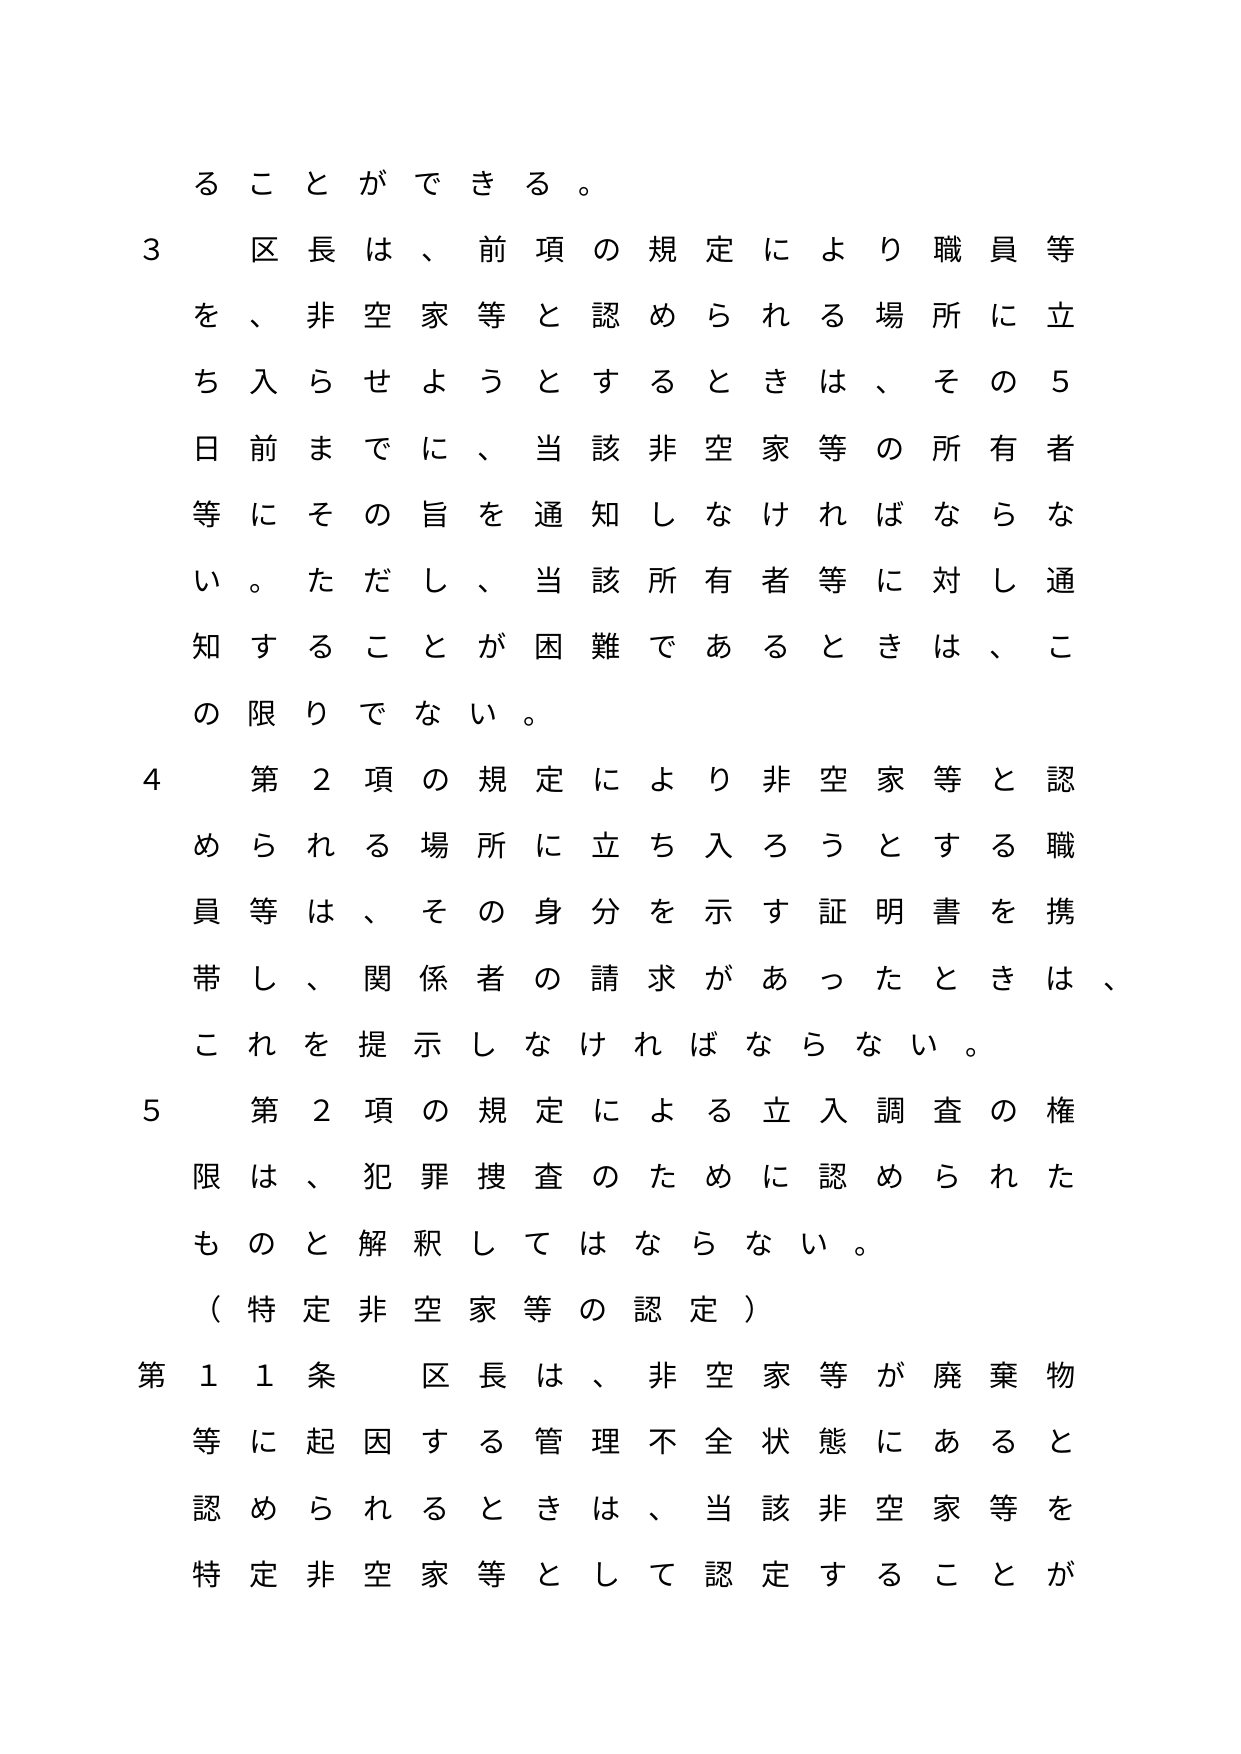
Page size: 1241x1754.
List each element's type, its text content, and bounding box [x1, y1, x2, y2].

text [137, 1341, 1103, 1606]
text ５ 第２項の規定による立入調査の権限は、犯罪捜査のために認められたものと解釈してはならない。 [137, 1076, 1103, 1274]
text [137, 148, 1103, 214]
text ４ 第２項の規定により非空家等と認められる場所に立ち入ろうとする職員等は、その身分を示す証明書を携帯し、関係者の請求があったときは、これを提示しなければならない。 [137, 744, 1103, 1076]
text ３ 区長は、前項の規定により職員等を、非空家等と認められる場所に立ち入らせようとするときは、その５日前までに、当該非空家等の所有者等にその旨を通知しなければならない。ただし、当該所有者等に対し通知することが困難であるときは、この限りでない。 [137, 214, 1103, 744]
text （特定非空家等の認定） [137, 1274, 1103, 1341]
